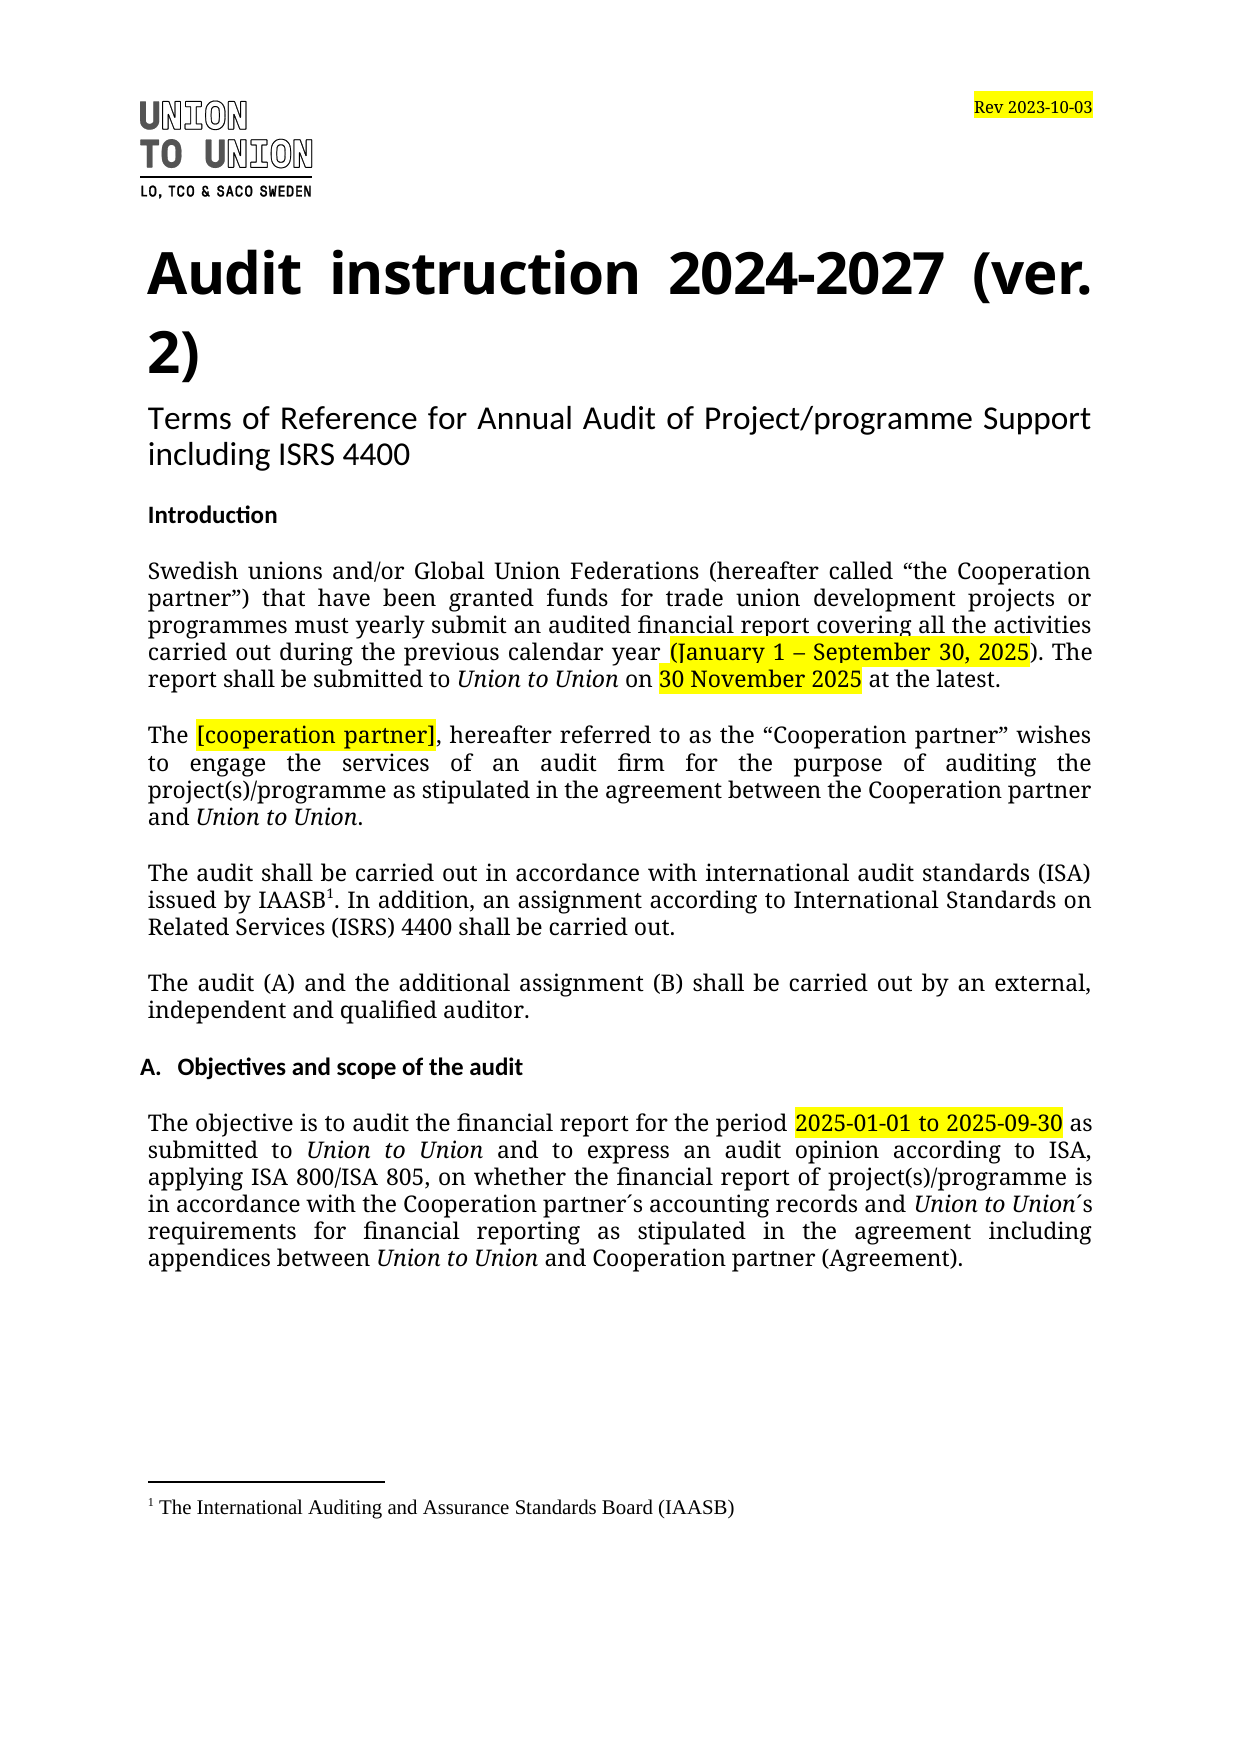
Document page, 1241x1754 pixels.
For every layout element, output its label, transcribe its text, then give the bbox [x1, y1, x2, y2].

text The audit shall be carried out in accordance with international audit standards (ISA) issued by IAASB. In addition, an assignment according to International Standards on Related Services (ISRS) 4400 shall be carried out. [148, 860, 1093, 941]
text The , hereafter referred to as the “Cooperation partner” wishes to engage the services of an audit firm for the purpose of auditing the project(s)/programme as stipulated in the agreement between the Cooperation partner and Union to Union. [148, 722, 1093, 831]
subtitle Objectives and scope of the audit [140, 1053, 1093, 1081]
text The objective is to audit the financial report for the period 2025-01-01 to 2025-09-30 as submitted to Union to Union and to express an audit opinion according to ISA, applying ISA 800/ISA 805, on whether the financial report of project(s)/programme is in accordance with the Cooperation partner´s accounting records and Union to Union´s requirements for financial reporting as stipulated in the agreement including appendices between Union to Union and Cooperation partner (Agreement). [148, 1110, 1093, 1272]
subtitle Terms of Reference for Annual Audit of Project/programme Support including ISRS 4400 [148, 401, 1093, 472]
subtitle Introduction [148, 501, 1093, 528]
text Swedish unions and/or Global Union Federations (hereafter called “the Cooperation partner”) that have been granted funds for trade union development projects or programmes must yearly submit an audited financial report covering all the activities carried out during the previous calendar year (January 1 – September 30, 2025). The report shall be submitted to Union to Union on 30 November 2025 at the latest. [148, 558, 1093, 693]
text The audit (A) and the additional assignment (B) shall be carried out by an external, independent and qualified auditor. [148, 970, 1093, 1024]
